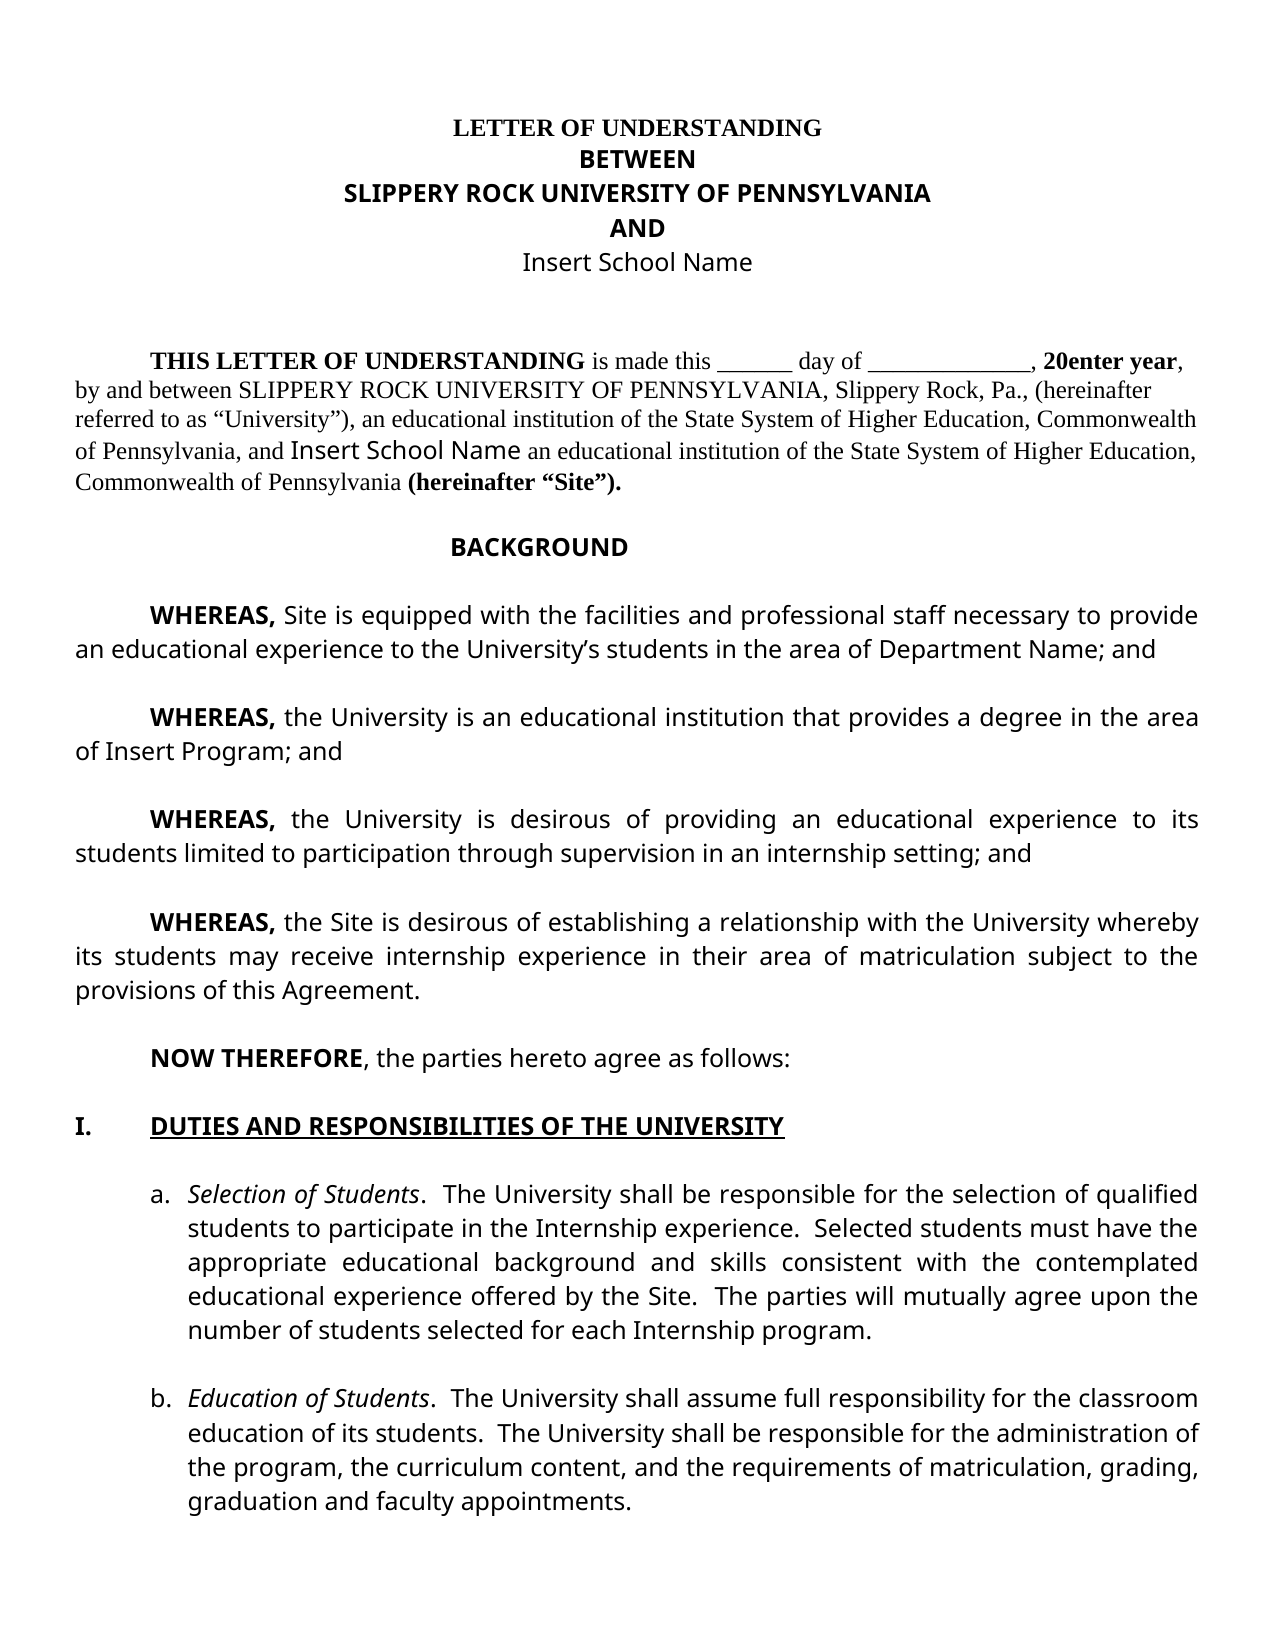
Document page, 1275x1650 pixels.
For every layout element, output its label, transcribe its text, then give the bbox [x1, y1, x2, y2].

text BACKGROUND [75, 529, 1200, 564]
text WHEREAS, the Site is desirous of establishing a relationship with the University whereby its students may receive internship experience in their area of matriculation subject to the provisions of this Agreement. [75, 904, 1200, 1006]
text I. Duties and Responsibilities of the University [75, 1109, 1200, 1143]
text AND [75, 210, 1200, 244]
subtitle LETTER OF UNDERSTANDING [75, 113, 1200, 142]
list Selection of Students. The University shall be responsible for the selection of qualified students to participate in the Internship experience. Selected students must have the appropriate educational background and skills consistent with the contemplated educational experience offered by the Site. The parties will mutually agree upon the number of students selected for each Internship program. [150, 1177, 1200, 1347]
text NOW THEREFORE, the parties hereto agree as follows: [75, 1041, 1200, 1074]
list Education of Students. The University shall assume full responsibility for the classroom education of its students. The University shall be responsible for the administration of the program, the curriculum content, and the requirements of matriculation, grading, graduation and faculty appointments. [150, 1381, 1200, 1517]
text SLIPPERY ROCK UNIVERSITY OF PENNSYLVANIA [75, 176, 1200, 210]
text WHEREAS, Site is equipped with the facilities and professional staff necessary to provide an educational experience to the University’s students in the area of ; and [75, 598, 1200, 666]
text WHEREAS, the University is an educational institution that provides a degree in the area of ; and [75, 700, 1200, 768]
text THIS LETTER OF UNDERSTANDING is made this ______ day of _____________, 20, by and between SLIPPERY ROCK UNIVERSITY OF PENNSYLVANIA, Slippery Rock, Pa., (hereinafter referred to as “University”), an educational institution of the State System of Higher Education, Commonwealth of Pennsylvania, and an educational institution of the State System of Higher Education, Commonwealth of Pennsylvania (hereinafter “Site”). [75, 346, 1200, 496]
text WHEREAS, the University is desirous of providing an educational experience to its students limited to participation through supervision in an internship setting; and [75, 802, 1200, 870]
text BETWEEN [75, 142, 1200, 176]
